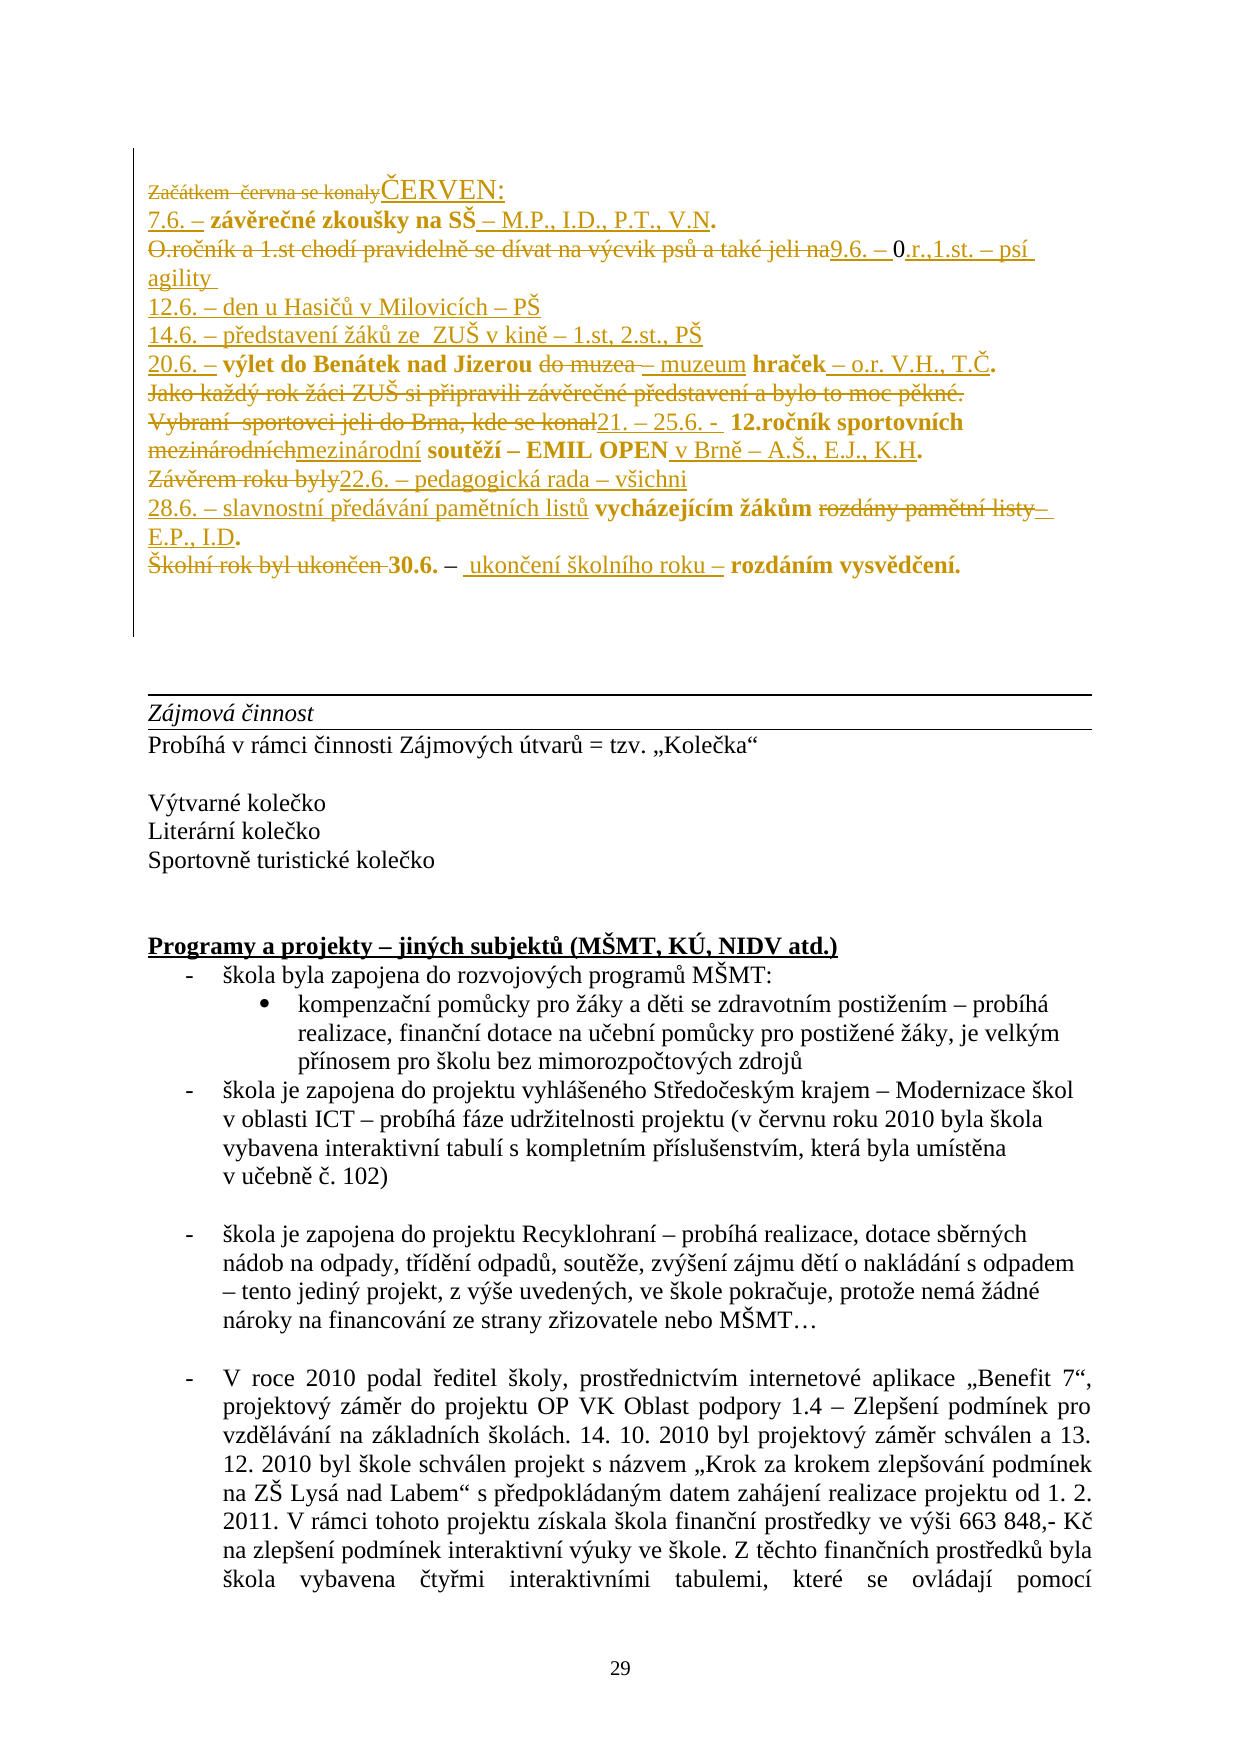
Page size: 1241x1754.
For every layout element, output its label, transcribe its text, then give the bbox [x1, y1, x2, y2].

list kompenzační pomůcky pro žáky a děti se zdravotním postižením – probíhá realizace, finanční dotace na učební pomůcky pro postižené žáky, je velkým přínosem pro školu bez mimorozpočtových zdrojů [260, 989, 1092, 1075]
text 0 [148, 234, 1092, 292]
text Literární kolečko [148, 816, 1092, 845]
text Sportovně turistické kolečko [148, 845, 1092, 874]
text vycházejícím žákům . [148, 493, 1092, 550]
text Probíhá v rámci činnosti Zájmových útvarů = tzv. „Kolečka“ [148, 730, 1092, 759]
text Zájmová činnost [148, 696, 1092, 729]
list škola je zapojena do projektu Recyklohraní – probíhá realizace, dotace sběrných nádob na odpady, třídění odpadů, soutěže, zvýšení zájmu dětí o nakládání s odpadem – tento jediný projekt, z výše uvedených, ve škole pokračuje, protože nemá žádné nároky na financování ze strany zřizovatele nebo MŠMT… [185, 1219, 1092, 1334]
text závěrečné zkoušky na SŠ. [148, 205, 1092, 234]
list škola je zapojena do projektu vyhlášeného Středočeským krajem – Modernizace škol v oblasti ICT – probíhá fáze udržitelnosti projektu (v červnu roku 2010 byla škola vybavena interaktivní tabulí s kompletním příslušenstvím, která byla umístěna v učebně č. 102) [185, 1075, 1092, 1190]
text Výtvarné kolečko [148, 788, 1092, 816]
list škola byla zapojena do rozvojových programů MŠMT: [185, 960, 1092, 989]
text 12.ročník sportovních soutěží – EMIL OPEN. [148, 407, 1092, 464]
text Programy a projekty – jiných subjektů (MŠMT, KÚ, NIDV atd.) [148, 931, 1092, 960]
text výlet do Benátek nad Jizerou hraček. [148, 349, 1092, 378]
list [185, 1363, 1092, 1593]
text 30.6. – rozdáním vysvědčení. [148, 550, 1092, 579]
